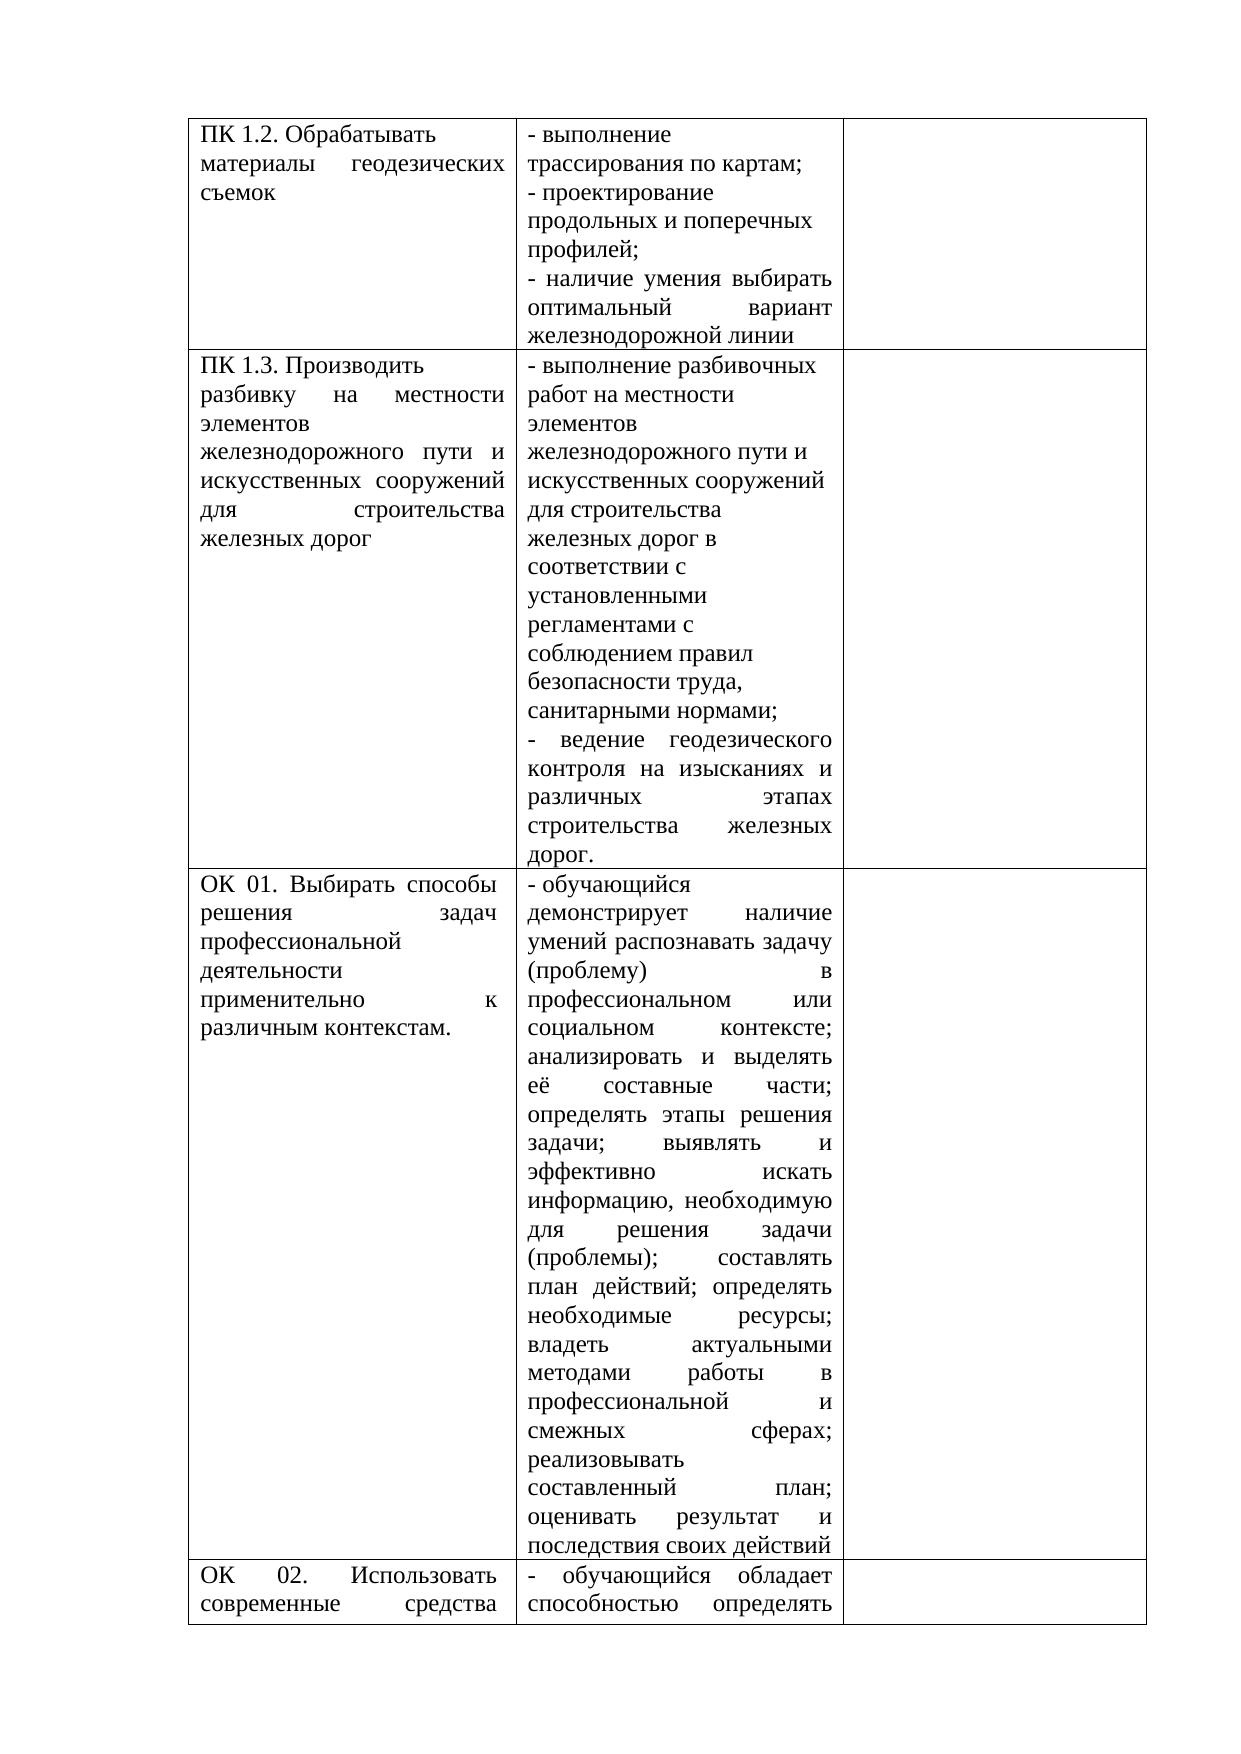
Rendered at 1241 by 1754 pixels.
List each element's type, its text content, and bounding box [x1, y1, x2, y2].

table_cell ПК 1.2. Обрабатывать материалы геодезических съемок [189, 119, 516, 349]
table_cell [844, 1560, 1146, 1624]
table_cell [844, 869, 1146, 1559]
table_cell - обучающийся демонстрирует наличие умений распознавать задачу (проблему) в профессиональном или социальном контексте; анализировать и выделять её составные части; определять этапы решения задачи; выявлять и эффективно искать информацию, необходимую для решения задачи (проблемы); составлять план действий; определять необходимые ресурсы; владеть актуальными методами работы в профессиональной и смежных сферах; реализовывать составленный план; оценивать результат и последствия своих действий [517, 869, 843, 1559]
table_cell ПК 1.3. Производить разбивку на местности элементов железнодорожного пути и искусственных сооружений для строительства железных дорог [189, 350, 516, 868]
table_cell [844, 350, 1146, 868]
table_cell - выполнение разбивочных работ на местности элементов железнодорожного пути и искусственных сооружений для строительства железных дорог в соответствии с установленными регламентами с соблюдением правил безопасности труда, санитарными нормами; - ведение геодезического контроля на изысканиях и различных этапах строительства железных дорог. [517, 350, 843, 868]
table_cell ОК 01. Выбирать способы решения задач профессиональной деятельности применительно к различным контекстам. [189, 869, 516, 1559]
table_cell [517, 1560, 843, 1624]
table_cell - выполнение трассирования по картам; - проектирование продольных и поперечных профилей; - наличие умения выбирать оптимальный вариант железнодорожной линии [517, 119, 843, 349]
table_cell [189, 1560, 516, 1624]
table_cell [844, 119, 1146, 349]
